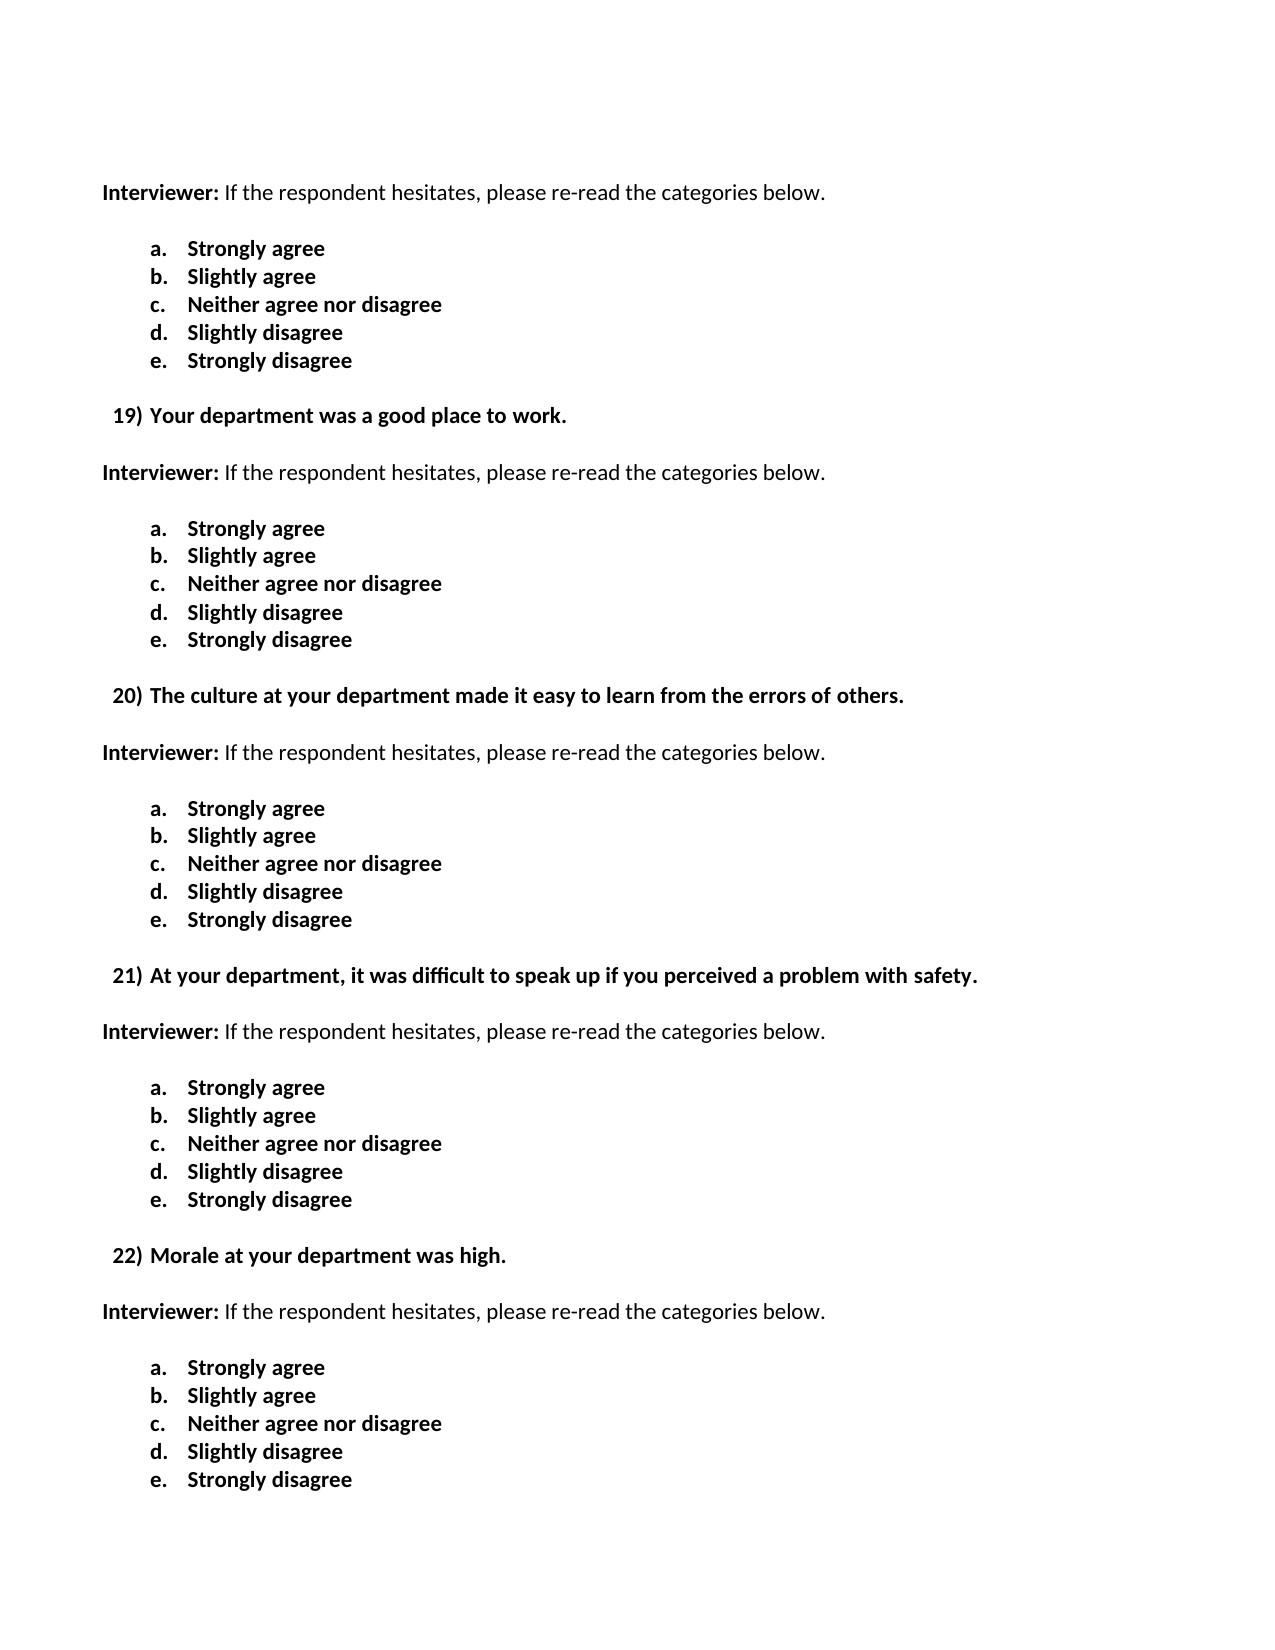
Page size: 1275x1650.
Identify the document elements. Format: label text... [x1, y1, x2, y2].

text Interviewer: If the respondent hesitates, please re-read the categories below. [102, 738, 1096, 766]
list Slightly disagree [150, 318, 1096, 346]
list Strongly agree [150, 234, 1096, 262]
list Strongly disagree [150, 1465, 1096, 1493]
list Slightly agree [150, 262, 1096, 290]
list Neither agree nor disagree [150, 849, 1096, 877]
list Strongly disagree [150, 346, 1096, 374]
list Strongly agree [150, 1073, 1096, 1101]
list Slightly disagree [150, 877, 1096, 905]
list Strongly disagree [150, 1185, 1096, 1213]
list Neither agree nor disagree [150, 1129, 1096, 1157]
list Slightly disagree [150, 598, 1096, 626]
list Your department was a good place to work. [112, 402, 1096, 430]
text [102, 178, 1096, 206]
list Slightly agree [150, 1101, 1096, 1129]
list Strongly agree [150, 794, 1096, 822]
list Neither agree nor disagree [150, 290, 1096, 318]
list Slightly agree [150, 542, 1096, 569]
list Strongly agree [150, 1353, 1096, 1381]
list Strongly disagree [150, 626, 1096, 654]
list Slightly disagree [150, 1437, 1096, 1465]
text Interviewer: If the respondent hesitates, please re-read the categories below. [102, 458, 1096, 486]
list Neither agree nor disagree [150, 1409, 1096, 1437]
list Slightly disagree [150, 1157, 1096, 1185]
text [102, 1297, 1096, 1325]
list Slightly agree [150, 1381, 1096, 1409]
text Interviewer: If the respondent hesitates, please re-read the categories below. [102, 1017, 1096, 1046]
list The culture at your department made it easy to learn from the errors of others. [112, 682, 1096, 710]
list Morale at your department was high. [112, 1241, 1096, 1269]
list Strongly agree [150, 514, 1096, 542]
list Neither agree nor disagree [150, 569, 1096, 598]
list Slightly agree [150, 822, 1096, 849]
list Strongly disagree [150, 906, 1096, 933]
list At your department, it was difficult to speak up if you perceived a problem with safety. [112, 962, 1096, 989]
